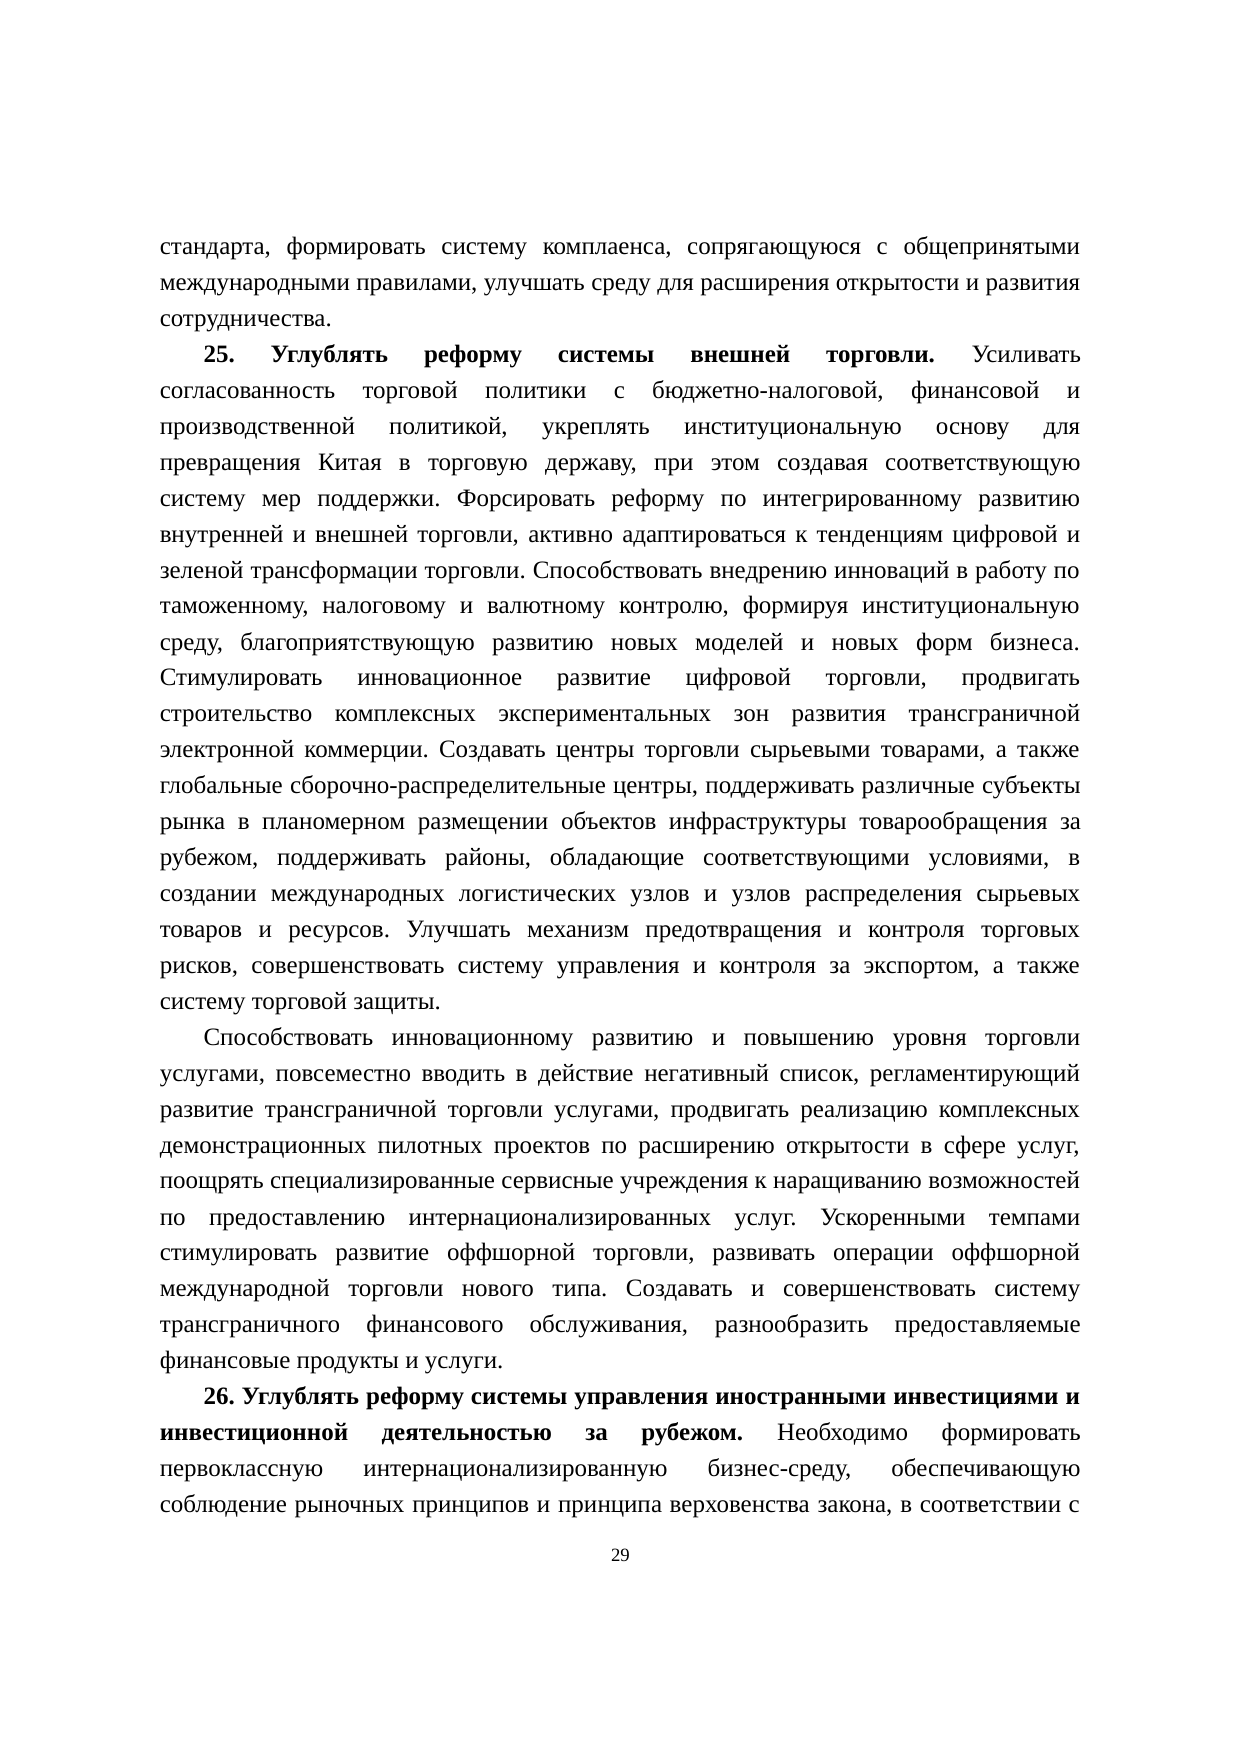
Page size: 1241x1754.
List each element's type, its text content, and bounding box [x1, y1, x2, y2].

text Способствовать инновационному развитию и повышению уровня торговли услугами, повсеместно вводить в действие негативный список, регламентирующий развитие трансграничной торговли услугами, продвигать реализацию комплексных демонстрационных пилотных проектов по расширению открытости в сфере услуг, поощрять специализированные сервисные учреждения к наращиванию возможностей по предоставлению интернационализированных услуг. Ускоренными темпами стимулировать развитие оффшорной торговли, развивать операции оффшорной международной торговли нового типа. Создавать и совершенствовать систему трансграничного финансового обслуживания, разнообразить предоставляемые финансовые продукты и услуги. [159, 1022, 1081, 1374]
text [159, 231, 1081, 332]
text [159, 1381, 1081, 1518]
text 25. Углублять реформу системы внешней торговли. Усиливать согласованность торговой политики с бюджетно-налоговой, финансовой и производственной политикой, укреплять институциональную основу для превращения Китая в торговую державу, при этом создавая соответствующую систему мер поддержки. Форсировать реформу по интегрированному развитию внутренней и внешней торговли, активно адаптироваться к тенденциям цифровой и зеленой трансформации торговли. Способствовать внедрению инноваций в работу по таможенному, налоговому и валютному контролю, формируя институциональную среду, благоприятствующую развитию новых моделей и новых форм бизнеса. Стимулировать инновационное развитие цифровой торговли, продвигать строительство комплексных экспериментальных зон развития трансграничной электронной коммерции. Создавать центры торговли сырьевыми товарами, а также глобальные сборочно-распределительные центры, поддерживать различные субъекты рынка в планомерном размещении объектов инфраструктуры товарообращения за рубежом, поддерживать районы, обладающие соответствующими условиями, в создании международных логистических узлов и узлов распределения сырьевых товаров и ресурсов. Улучшать механизм предотвращения и контроля торговых рисков, совершенствовать систему управления и контроля за экспортом, а также систему торговой защиты. [159, 339, 1081, 1015]
